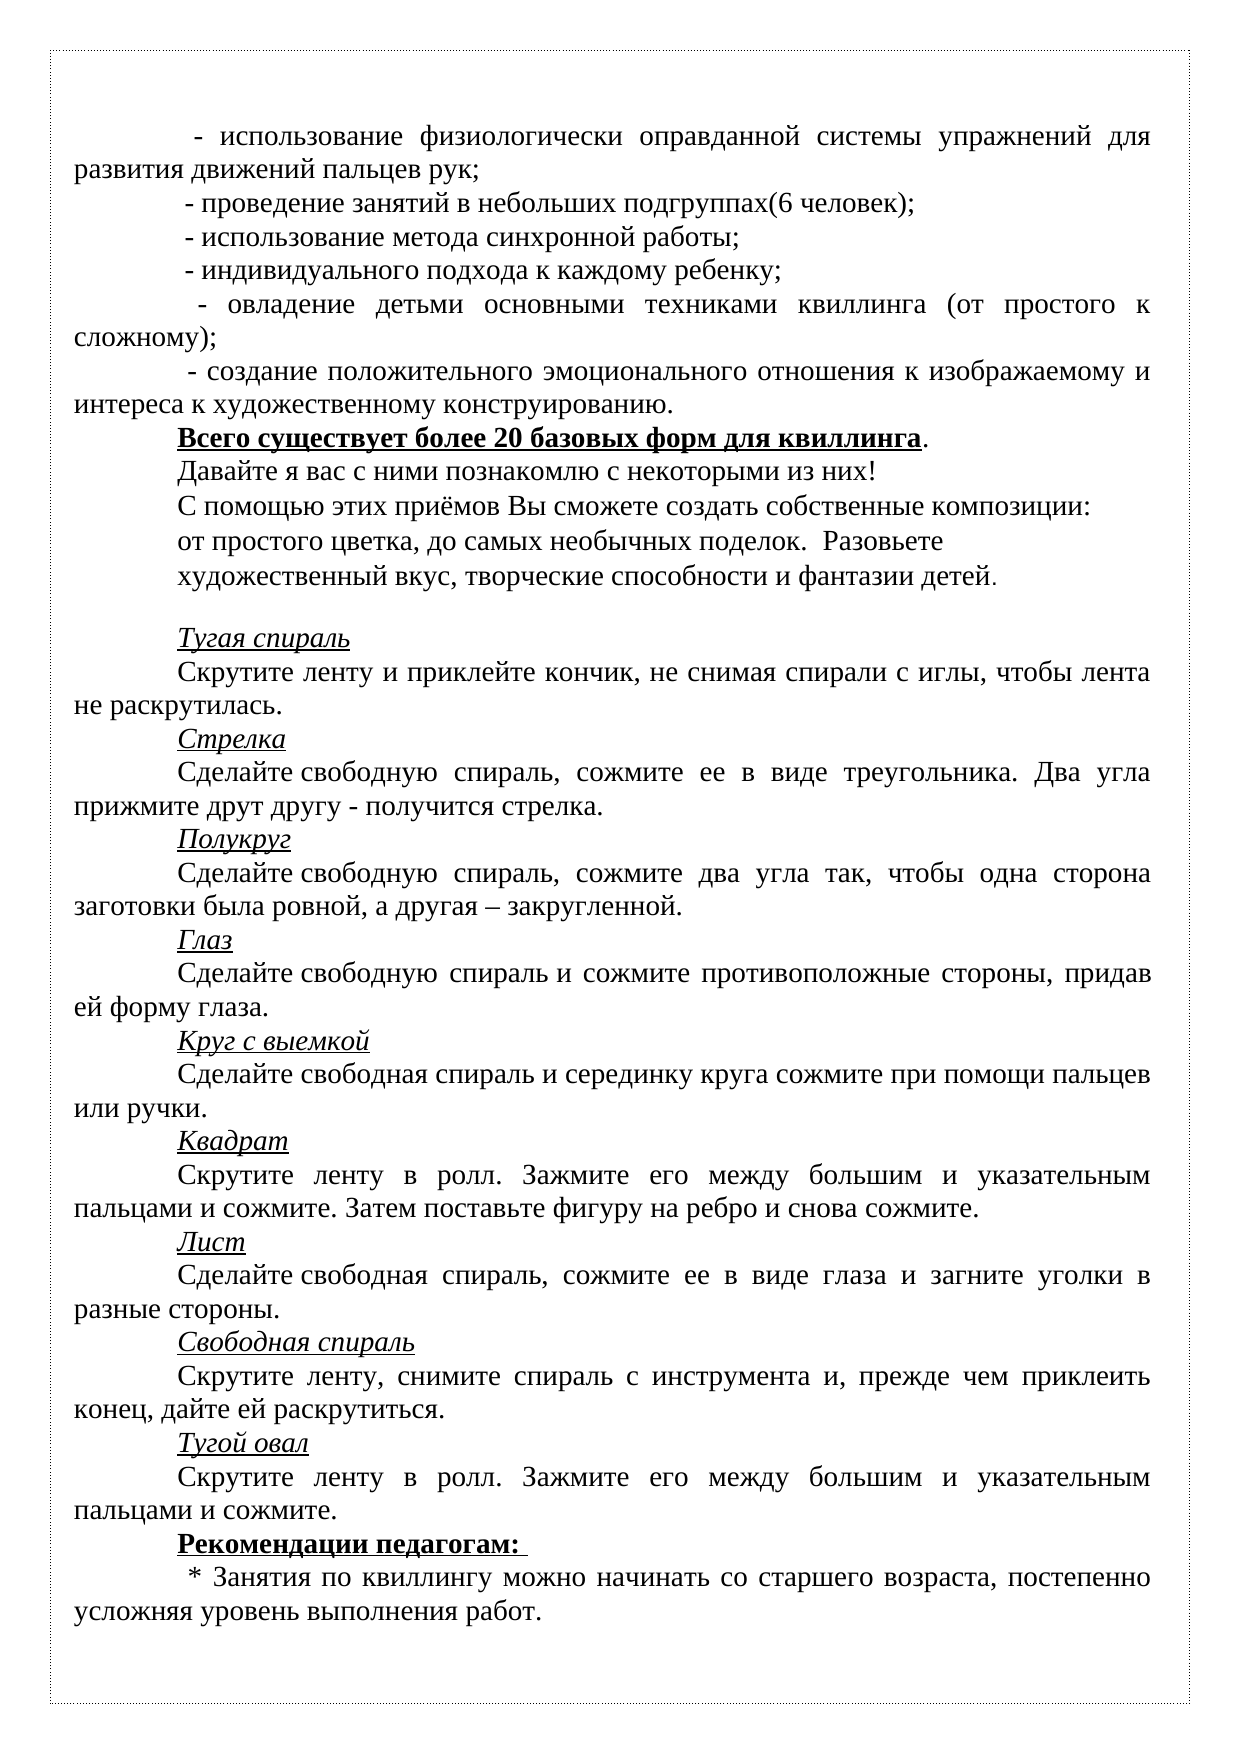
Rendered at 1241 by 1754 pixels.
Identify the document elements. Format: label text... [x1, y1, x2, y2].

text Скрутите ленту в ролл. Зажмите его между большим и указательным пальцами и сожмите. Затем поставьте фигуру на ребро и снова сожмите. [74, 1157, 1152, 1224]
text С помощью этих приёмов Вы сможете создать собственные композиции: от простого цветка, до самых необычных поделок. Разовьете художественный вкус, творческие способности и фантазии детей. [177, 487, 1122, 592]
text Сделайте свободная спираль и серединку круга сожмите при помощи пальцев или ручки. [74, 1056, 1152, 1123]
text - индивидуального подхода к каждому ребенку; [74, 252, 1152, 286]
text Всего существует более 20 базовых форм для квиллинга. [74, 420, 1152, 453]
text Скрутите ленту и приклейте кончик, не снимая спирали с иглы, чтобы лента не раскрутилась. [74, 654, 1152, 721]
text Стрелка [74, 721, 1152, 754]
text - использование метода синхронной работы; [74, 219, 1152, 252]
text Полукруг [74, 821, 1152, 855]
text Давайте я вас с ними познакомлю с некоторыми из них! [74, 453, 1152, 487]
text Скрутите ленту, снимите спираль с инструмента и, прежде чем приклеить конец, дайте ей раскрутиться. [74, 1358, 1152, 1425]
text Рекомендации педагогам: [74, 1526, 1152, 1559]
text Скрутите ленту в ролл. Зажмите его между большим и указательным пальцами и сожмите. [74, 1459, 1152, 1526]
text Квадрат [74, 1123, 1152, 1157]
text Сделайте свободную спираль и сожмите противоположные стороны, придав ей форму глаза. [74, 956, 1152, 1023]
text - овладение детьми основными техниками квиллинга (от простого к сложному); [74, 286, 1152, 353]
text Сделайте свободная спираль, сожмите ее в виде глаза и загните уголки в разные стороны. [74, 1257, 1152, 1324]
text Лист [74, 1224, 1152, 1257]
text Тугая спираль [177, 609, 1122, 654]
text Тугой овал [74, 1425, 1152, 1459]
text - проведение занятий в небольших подгруппах(6 человек); [74, 185, 1152, 219]
text - создание положительного эмоционального отношения к изображаемому и интереса к художественному конструированию. [74, 353, 1152, 420]
text - использование физиологически оправданной системы упражнений для развития движений пальцев рук; [74, 118, 1152, 185]
text Круг с выемкой [74, 1023, 1152, 1056]
text Свободная спираль [74, 1324, 1152, 1358]
text * Занятия по квиллингу можно начинать со старшего возраста, постепенно усложняя уровень выполнения работ. [74, 1559, 1152, 1626]
text Сделайте свободную спираль, сожмите ее в виде треугольника. Два угла прижмите друт другу - получится стрелка. [74, 754, 1152, 821]
text Сделайте свободную спираль, сожмите два угла так, чтобы одна сторона заготовки была ровной, а другая – закругленной. [74, 855, 1152, 922]
text Глаз [74, 922, 1152, 956]
